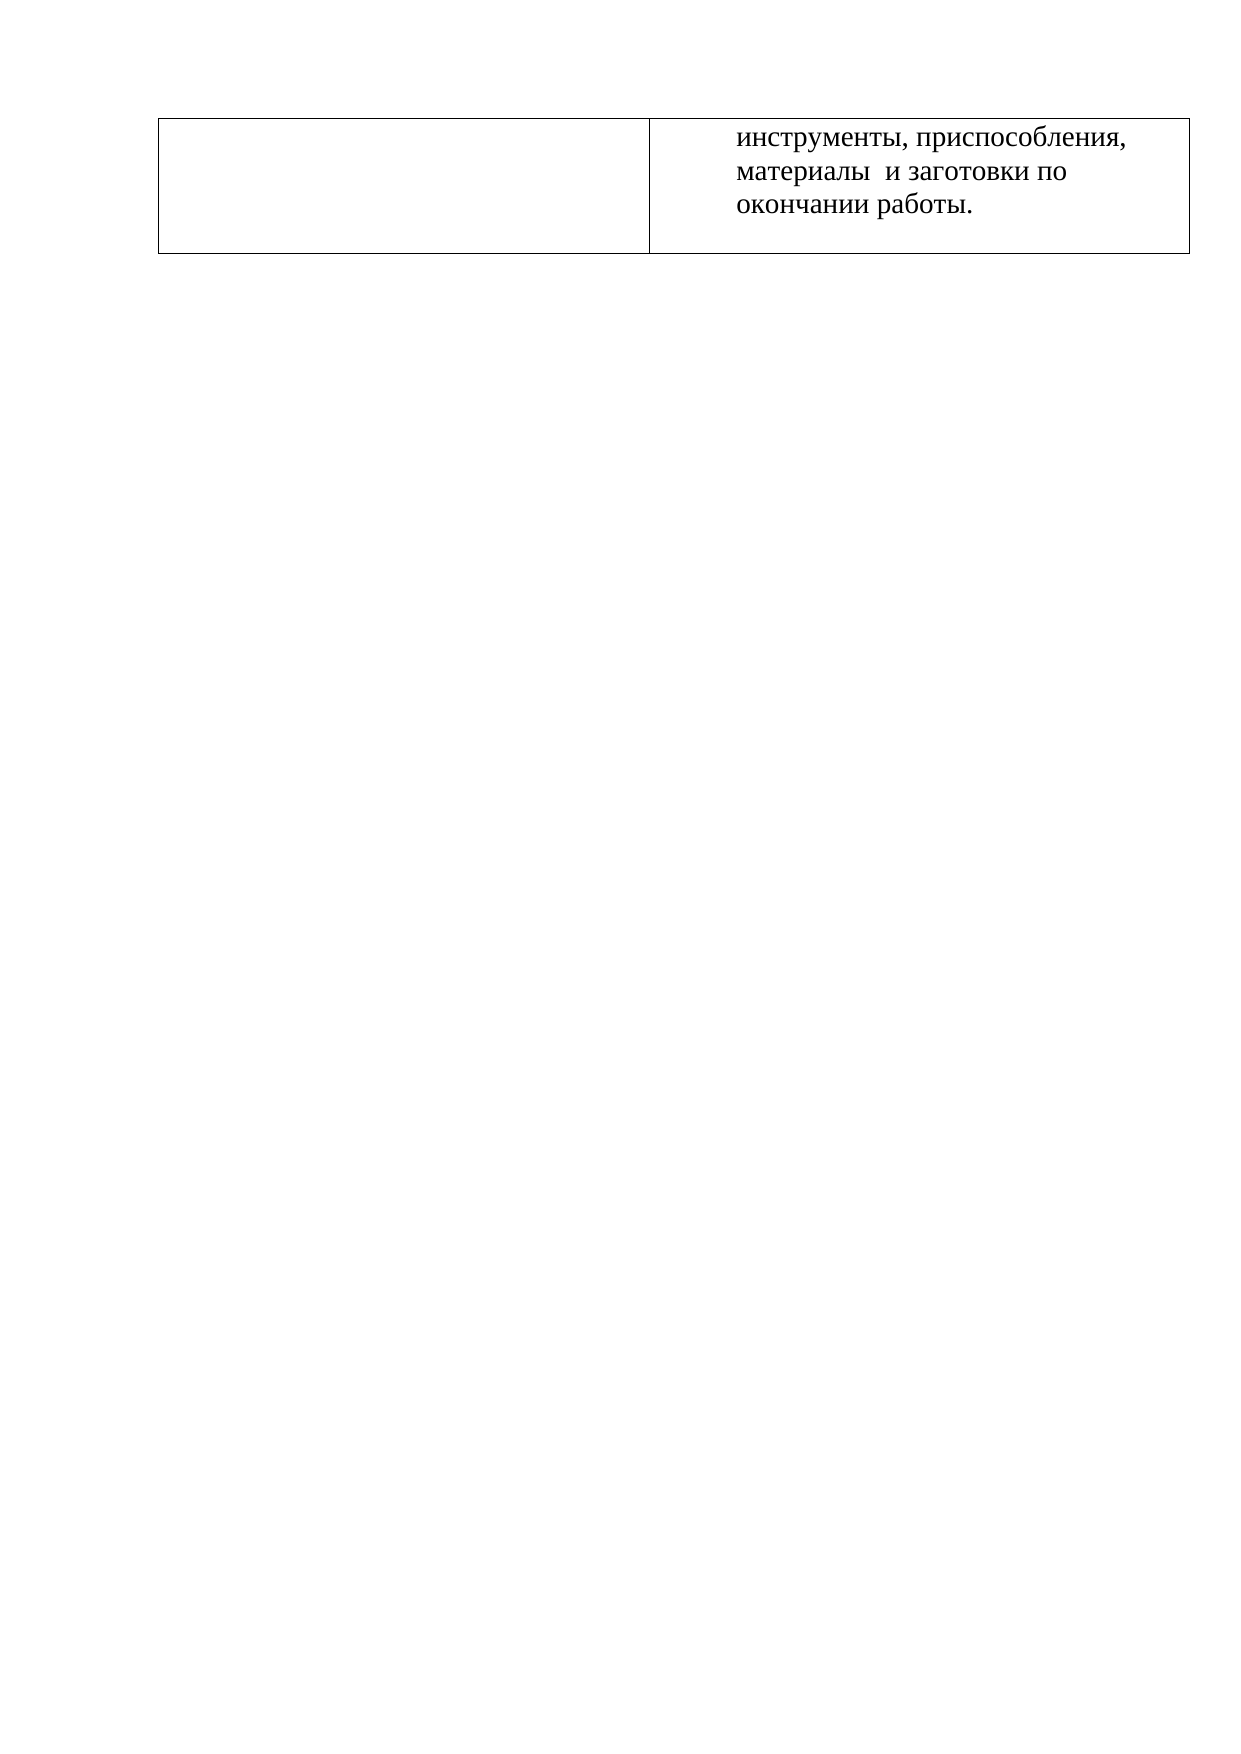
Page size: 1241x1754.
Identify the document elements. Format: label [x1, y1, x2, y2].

table_cell [650, 119, 1189, 253]
table_cell [159, 119, 649, 253]
